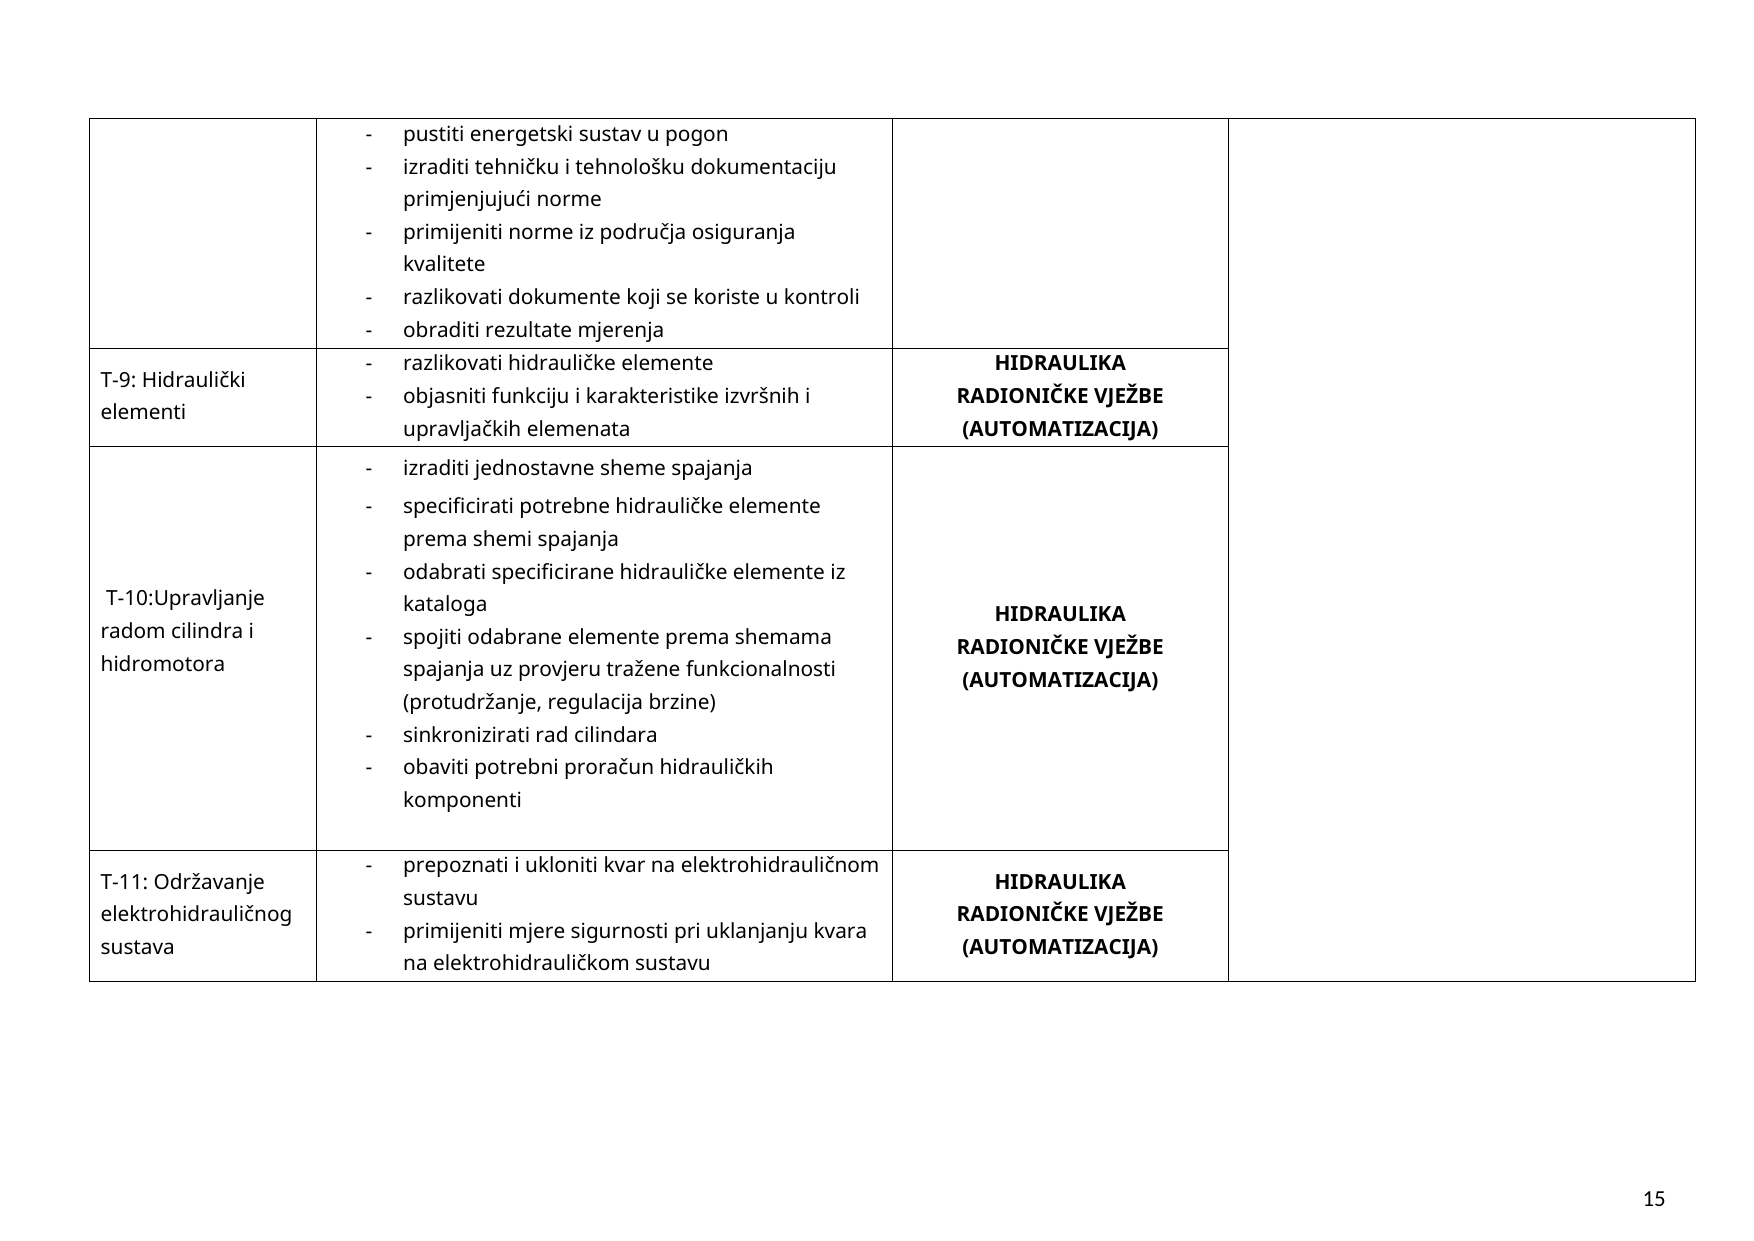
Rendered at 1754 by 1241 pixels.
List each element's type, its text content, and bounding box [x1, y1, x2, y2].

table_cell T-10:Upravljanje radom cilindra i hidromotora [90, 447, 316, 849]
table_cell HIDRAULIKA RADIONIČKE VJEŽBE (AUTOMATIZACIJA) [893, 349, 1228, 446]
table_cell izraditi jednostavne sheme spajanja specificirati potrebne hidrauličke elemente prema shemi spajanja odabrati specificirane hidrauličke elemente iz kataloga spojiti odabrane elemente prema shemama spajanja uz provjeru tražene funkcionalnosti (protudržanje, regulacija brzine) sinkronizirati rad cilindara obaviti potrebni proračun hidrauličkih komponenti [317, 447, 892, 849]
table_cell prepoznati i ukloniti kvar na elektrohidrauličnom sustavu primijeniti mjere sigurnosti pri uklanjanju kvara na elektrohidrauličkom sustavu [317, 851, 892, 981]
table_cell T-9: Hidraulički elementi [90, 349, 316, 446]
table_cell T-11: Održavanje elektrohidrauličnog sustava [90, 851, 316, 981]
table_cell HIDRAULIKA RADIONIČKE VJEŽBE (AUTOMATIZACIJA) [893, 851, 1228, 981]
table_cell razlikovati hidrauličke elemente objasniti funkciju i karakteristike izvršnih i upravljačkih elemenata [317, 349, 892, 446]
table_cell HIDRAULIKA RADIONIČKE VJEŽBE (AUTOMATIZACIJA) [893, 447, 1228, 849]
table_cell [893, 119, 1228, 347]
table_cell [317, 119, 892, 347]
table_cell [90, 119, 316, 347]
